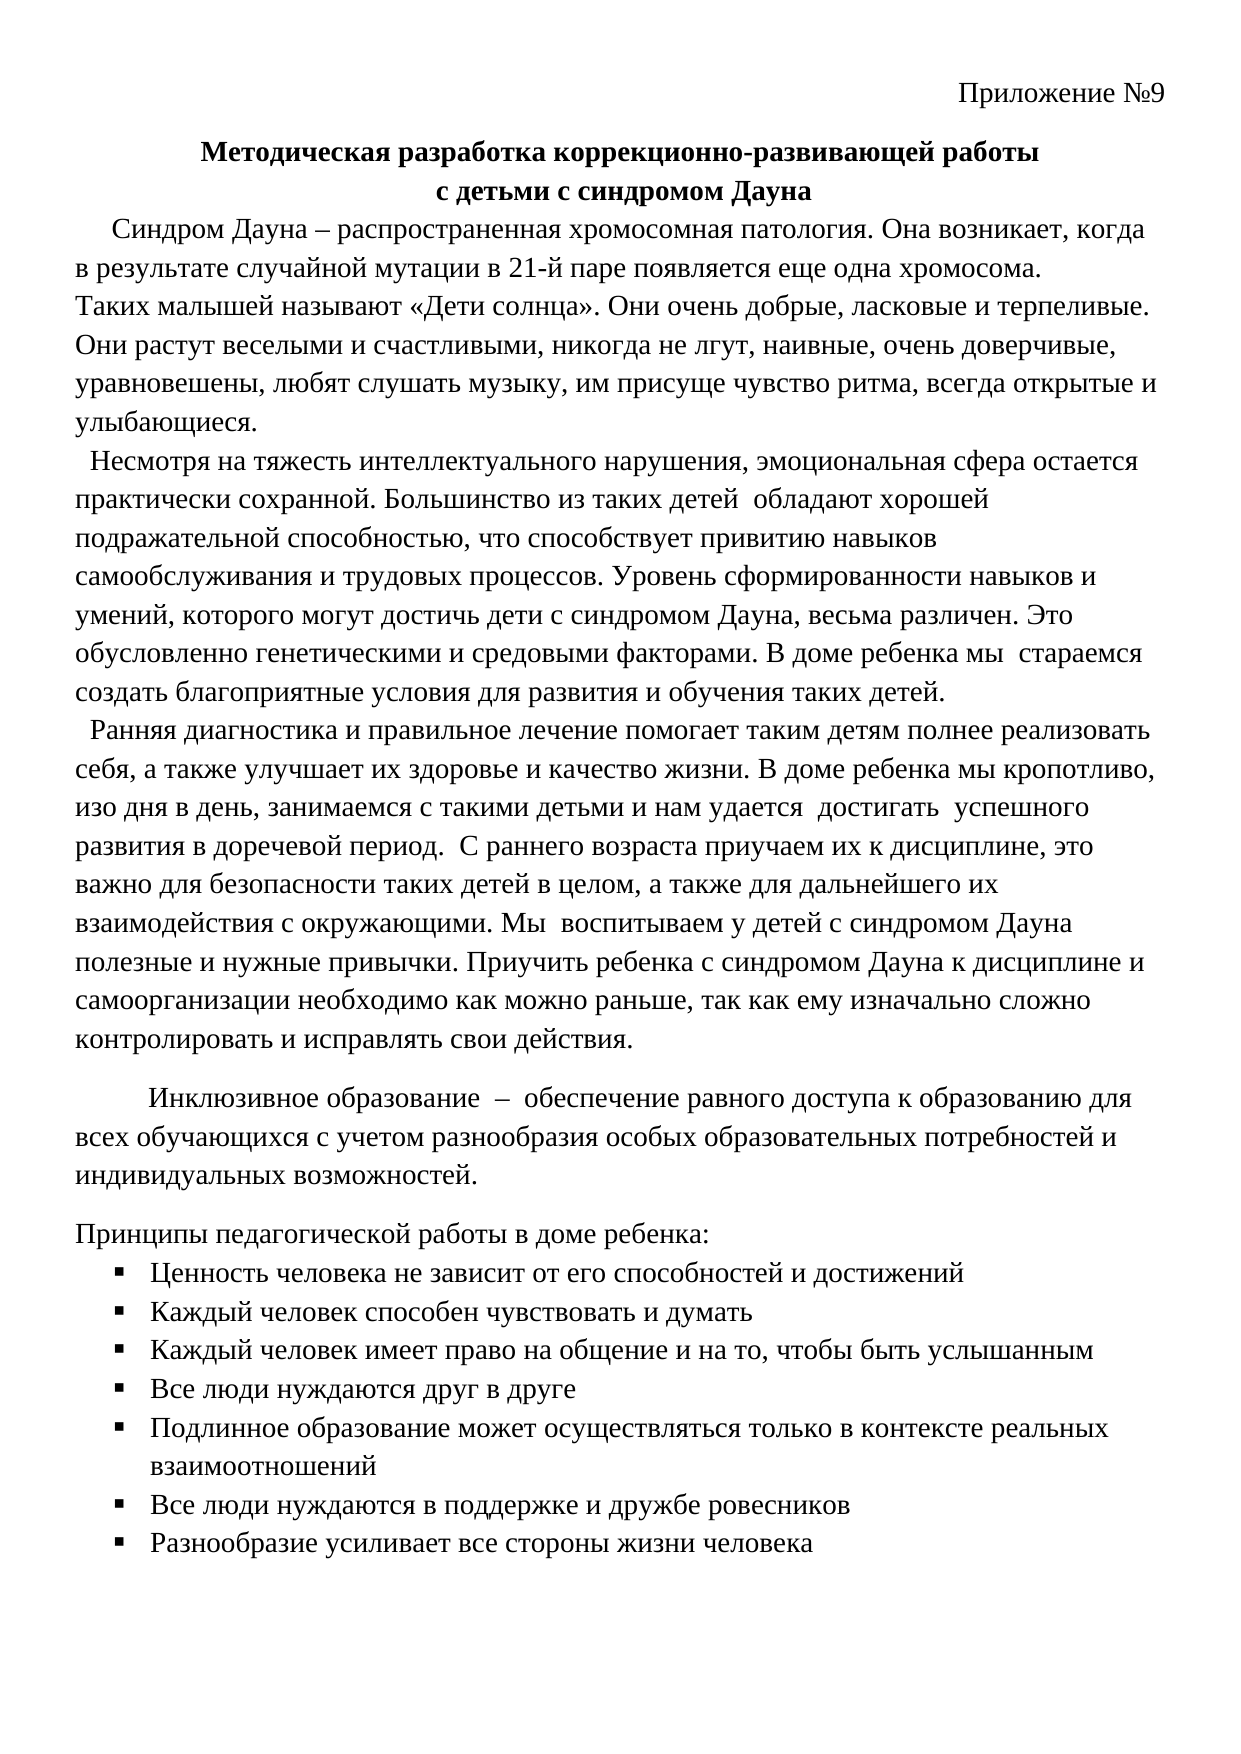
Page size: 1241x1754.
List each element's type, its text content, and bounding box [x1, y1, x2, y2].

list Все люди нуждаются в поддержке и дружбе ровесников [112, 1487, 1165, 1521]
text Синдром Дауна – распространенная хромосомная патология. Она возникает, когда в результате случайной мутации в 21-й паре появляется еще одна хромосома. [75, 211, 1165, 283]
text с детьми с синдромом Дауна [75, 173, 1165, 206]
list Ценность человека не зависит от его способностей и достижений [112, 1255, 1165, 1289]
text Принципы педагогической работы в доме ребенка: [75, 1217, 1165, 1250]
list Подлинное образование может осуществляться только в контексте реальных взаимоотношений [112, 1410, 1165, 1482]
text Ранняя диагностика и правильное лечение помогает таким детям полнее реализовать себя, а также улучшает их здоровье и качество жизни. В доме ребенка мы кропотливо, изо дня в день, занимаемся с такими детьми и нам удается достигать успешного развития в доречевой период. С раннего возраста приучаем их к дисциплине, это важно для безопасности таких детей в целом, а также для дальнейшего их взаимодействия с окружающими. Мы воспитываем у детей с синдромом Дауна полезные и нужные привычки. Приучить ребенка с синдромом Дауна к дисциплине и самоорганизации необходимо как можно раньше, так как ему изначально сложно контролировать и исправлять свои действия. [75, 712, 1165, 1054]
text Таких малышей называют «Дети солнца». Они очень добрые, ласковые и терпеливые. Они растут веселыми и счастливыми, никогда не лгут, наивные, очень доверчивые, уравновешены, любят слушать музыку, им присуще чувство ритма, всегда открытые и улыбающиеся. [75, 288, 1165, 438]
list Каждый человек имеет право на общение и на то, чтобы быть услышанным [112, 1332, 1165, 1366]
list Все люди нуждаются друг в друге [112, 1371, 1165, 1405]
text Несмотря на тяжесть интеллектуального нарушения, эмоциональная сфера остается практически сохранной. Большинство из таких детей обладают хорошей подражательной способностью, что способствует привитию навыков самообслуживания и трудовых процессов. Уровень сформированности навыков и умений, которого могут достичь дети с синдромом Дауна, весьма различен. Это обусловленно генетическими и средовыми факторами. В доме ребенка мы стараемся создать благоприятные условия для развития и обучения таких детей. [75, 443, 1165, 707]
text Приложение №9 [75, 75, 1165, 108]
list Разнообразие усиливает все стороны жизни человека [112, 1526, 1165, 1559]
text Инклюзивное образование – обеспечение равного доступа к образованию для всех обучающихся с учетом разнообразия особых образовательных потребностей и индивидуальных возможностей. [75, 1080, 1165, 1191]
text Методическая разработка коррекционно-развивающей работы [75, 134, 1165, 168]
list Каждый человек способен чувствовать и думать [112, 1294, 1165, 1327]
